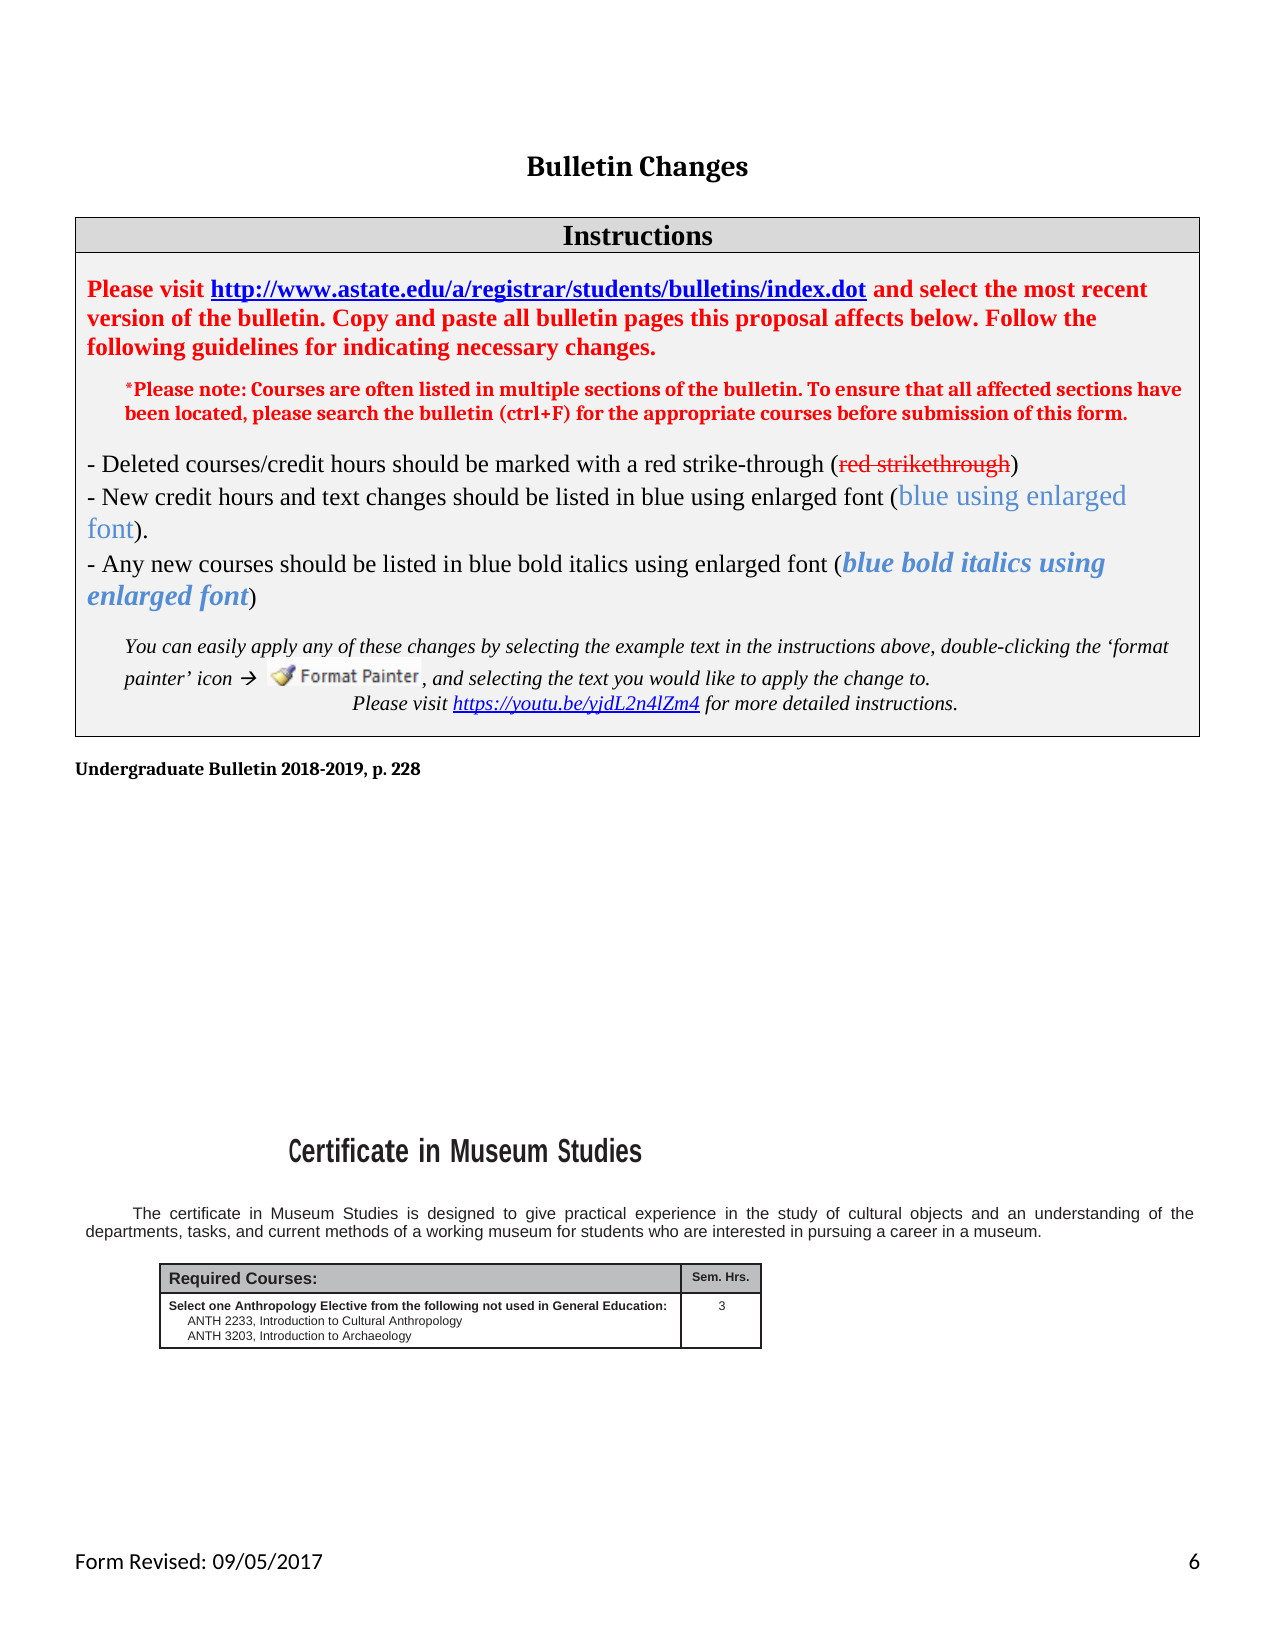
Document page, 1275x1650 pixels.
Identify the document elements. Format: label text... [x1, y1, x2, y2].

table_cell 3 [682, 1294, 760, 1347]
text Undergraduate Bulletin 2018-2019, p. 228 [75, 759, 1200, 780]
text Certificate in Museum Studies [288, 1131, 1202, 1170]
table_cell Please visit http://www.astate.edu/a/registrar/students/bulletins/index.dot and select the most recent version of the bulletin. Copy and paste all bulletin pages this proposal affects below. Follow the following guidelines for indicating necessary changes. *Please note: Courses are often listed in multiple sections of the bulletin. To ensure that all affected sections have been located, please search the bulletin (ctrl+F) for the appropriate courses before submission of this form. - Deleted courses/credit hours should be marked with a red strike-through (red strikethrough) - New credit hours and text changes should be listed in blue using enlarged font (blue using enlarged font). - Any new courses should be listed in blue bold italics using enlarged font (blue bold italics using enlarged font) You can easily apply any of these changes by selecting the example text in the instructions above, double-clicking the ‘format painter’ icon , and selecting the text you would like to apply the change to. Please visit https://youtu.be/yjdL2n4lZm4 for more detailed instructions. [76, 253, 1199, 736]
table_header Instructions [76, 218, 1199, 252]
table_header Sem. Hrs. [682, 1265, 760, 1292]
text The certificate in Museum Studies is designed to give practical experience in the study of cultural objects and an understanding of the departments, tasks, and current methods of a working museum for students who are interested in pursuing a career in a museum. [85, 1204, 1194, 1242]
picture [266, 657, 422, 686]
table_header Required Courses: [161, 1265, 680, 1292]
table_cell Select one Anthropology Elective from the following not used in General Education: ANTH 2233, Introduction to Cultural Anthropology ANTH 3203, Introduction to Archaeology [161, 1294, 680, 1347]
text Bulletin Changes [75, 150, 1200, 183]
